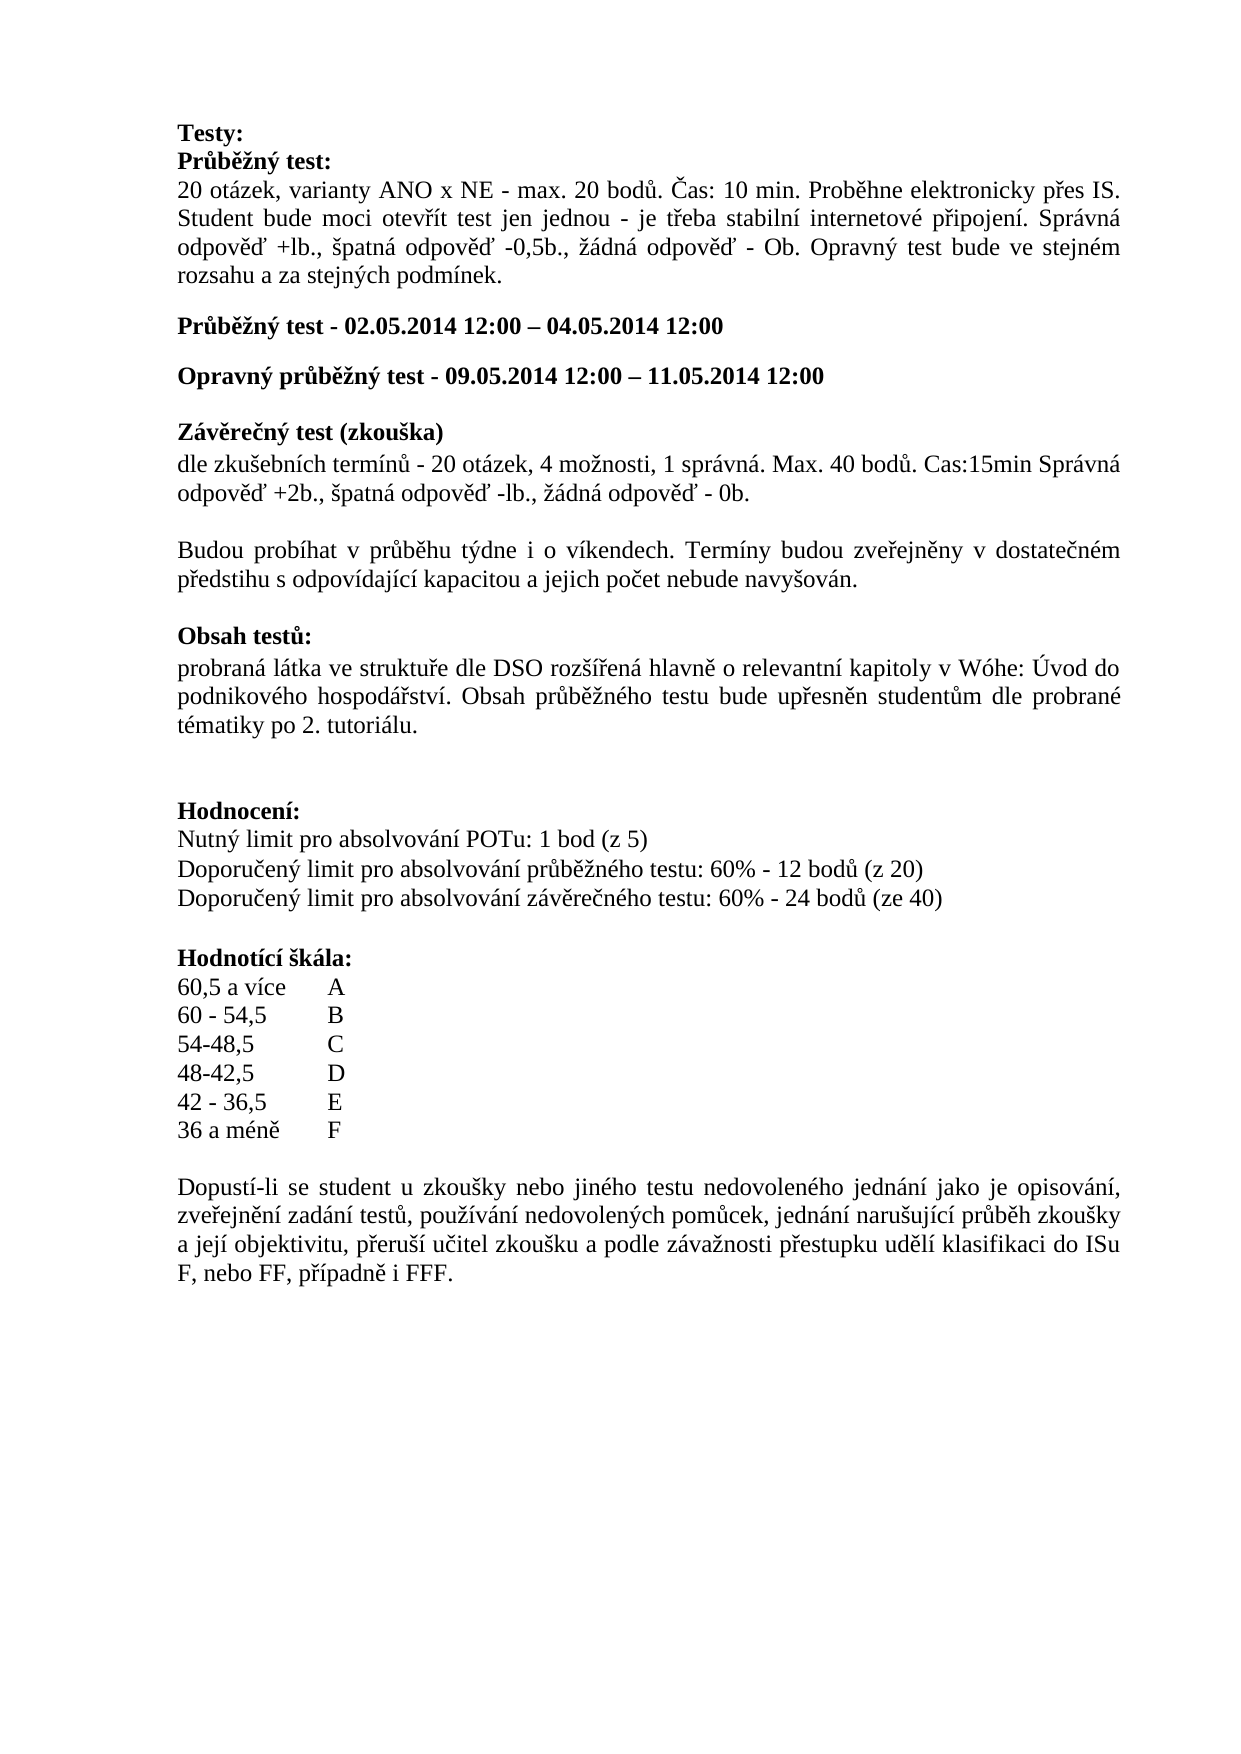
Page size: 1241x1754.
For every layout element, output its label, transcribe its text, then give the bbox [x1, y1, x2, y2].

text 54-48,5 C [177, 1029, 1122, 1058]
text 60,5 a více A [177, 972, 1122, 1000]
text 48-42,5 D [177, 1058, 1122, 1087]
text Doporučený limit pro absolvování průběžného testu: 60% - 12 bodů (z 20) [177, 854, 978, 883]
text Hodnotící škála: [177, 943, 1122, 972]
text Hodnocení: [177, 797, 1122, 825]
text 20 otázek, varianty ANO x NE - max. 20 bodů. Čas: 10 min. Proběhne elektronicky přes IS. Student bude moci otevřít test jen jednou - je třeba stabilní internetové připojení. Správná odpověď +lb., špatná odpověď -0,5b., žádná odpověď - Ob. Opravný test bude ve stejném rozsahu a za stejných podmínek. [177, 175, 1122, 289]
text Nutný limit pro absolvování POTu: 1 bod (z 5) [177, 825, 1122, 854]
text Budou probíhat v průběhu týdne i o víkendech. Termíny budou zveřejněny v dostatečném předstihu s odpovídající kapacitou a jejich počet nebude navyšován. [177, 536, 1122, 593]
text 36 a méně F [177, 1115, 1122, 1144]
text dle zkušebních termínů - 20 otázek, 4 možnosti, 1 správná. Max. 40 bodů. Cas:15min Správná odpověď +2b., špatná odpověď -lb., žádná odpověď - 0b. [177, 450, 1122, 507]
text Testy: [177, 118, 1122, 147]
text 60 - 54,5 B [177, 1000, 1122, 1029]
text Závěrečný test (zkouška) [177, 418, 1122, 447]
text 42 - 36,5 E [177, 1087, 1122, 1115]
text Obsah testů: [177, 621, 1122, 650]
text Doporučený limit pro absolvování závěrečného testu: 60% - 24 bodů (ze 40) [177, 883, 978, 912]
text Dopustí-li se student u zkoušky nebo jiného testu nedovoleného jednání jako je opisování, zveřejnění zadání testů, používání nedovolených pomůcek, jednání narušující průběh zkoušky a její objektivitu, přeruší učitel zkoušku a podle závažnosti přestupku udělí klasifikaci do ISu F, nebo FF, případně i FFF. [177, 1173, 1122, 1287]
text Průběžný test - 02.05.2014 12:00 – 04.05.2014 12:00 [177, 314, 1122, 339]
text probraná látka ve struktuře dle DSO rozšířená hlavně o relevantní kapitoly v Wóhe: Úvod do podnikového hospodářství. Obsah průběžného testu bude upřesněn studentům dle probrané tématiky po 2. tutoriálu. [177, 653, 1122, 739]
text Opravný průběžný test - 09.05.2014 12:00 – 11.05.2014 12:00 [177, 364, 1122, 389]
text Průběžný test: [177, 147, 1122, 175]
